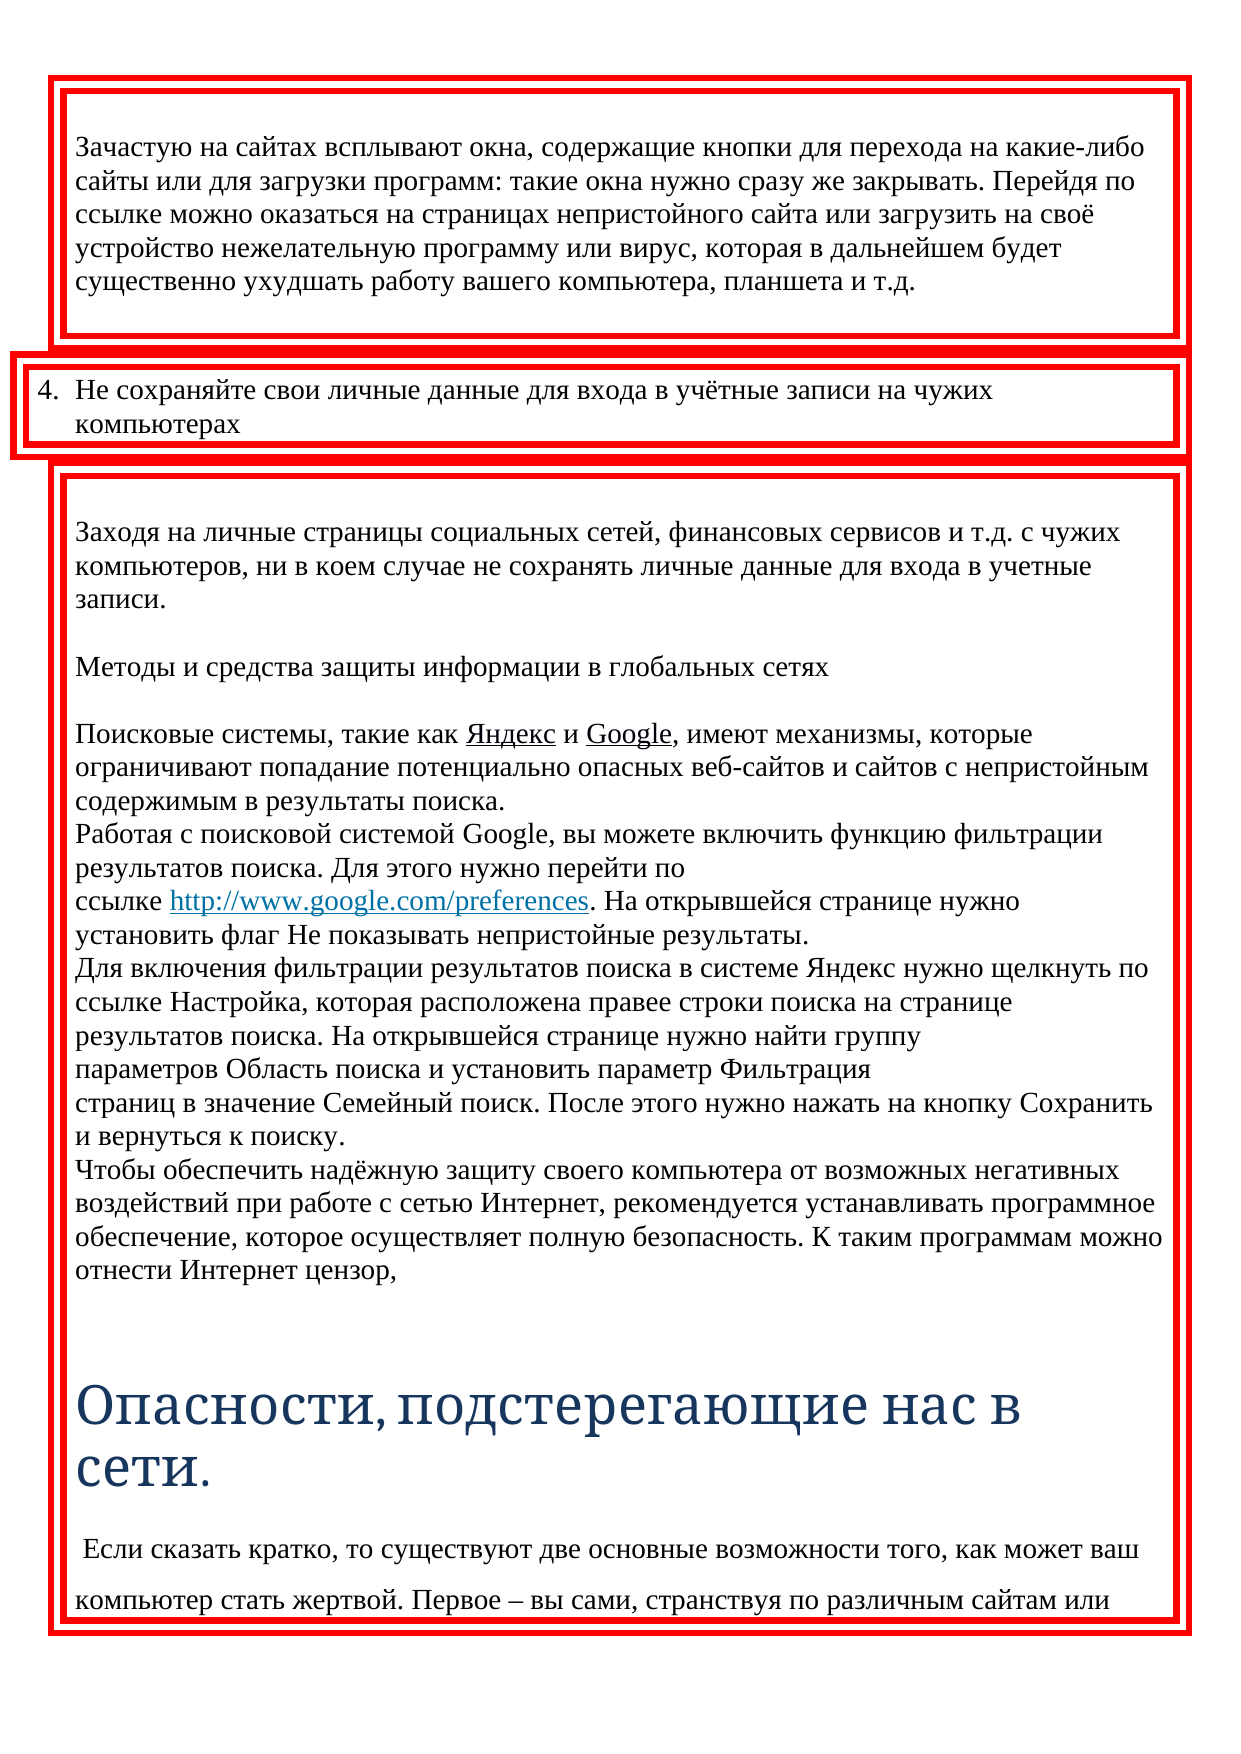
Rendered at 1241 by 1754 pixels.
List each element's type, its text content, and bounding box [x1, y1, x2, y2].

text Для включения фильтрации результатов поиска в системе Яндекс нужно щелкнуть по ссылке Настройка, которая расположена правее строки поиска на странице результатов поиска. На открывшейся странице нужно найти группу параметров Область поиска и установить параметр Фильтрация страниц в значение Семейный поиск. После этого нужно нажать на кнопку Сохранить и вернуться к поиску. [345, 951, 1165, 1152]
list Не сохраняйте свои личные данные для входа в учётные записи на чужих компьютерах [17, 358, 1186, 454]
text Поисковые системы, такие как Яндекс и Google, имеют механизмы, которые ограничивают попадание потенциально опасных веб-сайтов и сайтов с непристойным содержимым в результаты поиска. [75, 716, 1165, 816]
text Методы и средства защиты информации в глобальных сетях [75, 649, 1165, 682]
text Заходя на личные страницы социальных сетей, финансовых сервисов и т.д. с чужих компьютеров, ни в коем случае не сохранять личные данные для входа в учетные записи. [75, 514, 1165, 615]
text Чтобы обеспечить надёжную защиту своего компьютера от возможных негативных воздействий при работе с сетью Интернет, рекомендуется устанавливать программное обеспечение, которое осуществляет полную безопасность. К таким программам можно отнести Интернет цензор, [75, 1152, 1165, 1286]
text Зачастую на сайтах всплывают окна, содержащие кнопки для перехода на какие-либо сайты или для загрузки программ: такие окна нужно сразу же закрывать. Перейдя по ссылке можно оказаться на страницах непристойного сайта или загрузить на своё устройство нежелательную программу или вирус, которая в дальнейшем будет существенно ухудшать работу вашего компьютера, планшета и т.д. [75, 129, 1165, 276]
text Работая с поисковой системой Google, вы можете включить функцию фильтрации результатов поиска. Для этого нужно перейти по ссылке http://www.google.com/preferences. На открывшейся странице нужно установить флаг Не показывать непристойные результаты. [75, 816, 1165, 951]
title Опасности, подстерегающие нас в сети. [211, 1376, 1165, 1500]
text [54, 1511, 1186, 1630]
